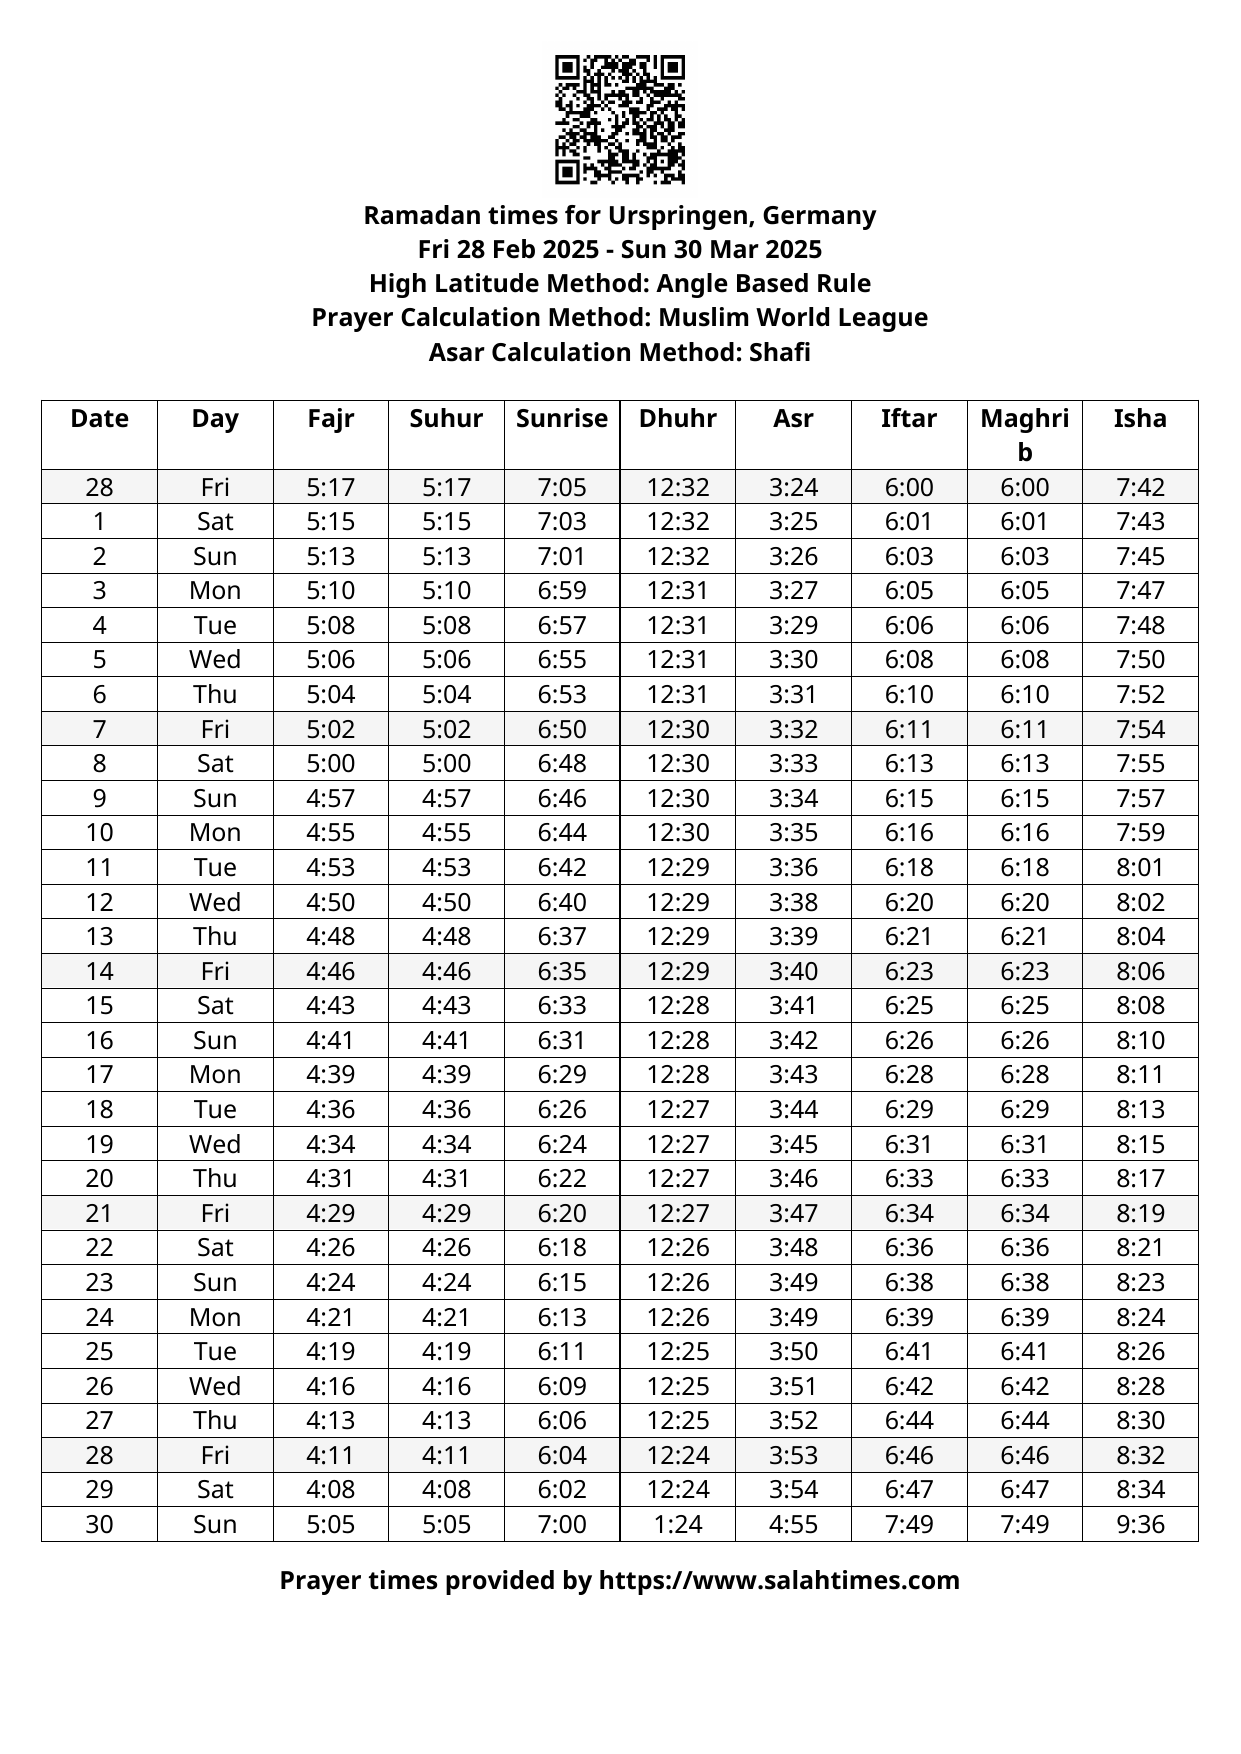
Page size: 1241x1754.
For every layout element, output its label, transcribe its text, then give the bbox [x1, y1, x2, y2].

table_cell 4:48 [274, 919, 388, 953]
table_cell 8:24 [1083, 1300, 1198, 1333]
table_cell 5:17 [274, 470, 388, 503]
table_cell 4:50 [274, 885, 388, 918]
table_cell 6:46 [968, 1438, 1082, 1472]
table_cell 12:28 [621, 1058, 735, 1091]
table_cell 12:24 [621, 1473, 735, 1506]
table_cell 15 [42, 989, 157, 1022]
table_cell 8:28 [1083, 1369, 1198, 1402]
table_cell 6:23 [968, 954, 1082, 987]
table_cell 6:25 [968, 989, 1082, 1022]
table_cell 4:16 [389, 1369, 504, 1402]
table_cell 1 [42, 504, 157, 538]
table_cell 4:43 [274, 989, 388, 1022]
table_cell 6:15 [852, 781, 967, 814]
table_cell 4:08 [274, 1473, 388, 1506]
table_cell 4:55 [274, 816, 388, 849]
table_cell 12:24 [621, 1438, 735, 1472]
table_cell 3:53 [736, 1438, 851, 1472]
table_cell Mon [158, 816, 273, 849]
table_cell 23 [42, 1265, 157, 1299]
table_cell 6:16 [852, 816, 967, 849]
table_cell 6:42 [968, 1369, 1082, 1402]
table_cell 5:10 [274, 574, 388, 607]
table_cell 3:33 [736, 746, 851, 780]
table_cell 11 [42, 850, 157, 884]
table_cell 12:28 [621, 1023, 735, 1057]
table_cell 5:17 [389, 470, 504, 503]
table_cell 4:53 [389, 850, 504, 884]
table_cell Sun [158, 781, 273, 814]
table_cell 7:52 [1083, 677, 1198, 711]
table_cell Mon [158, 1058, 273, 1091]
table_cell 6:36 [968, 1231, 1082, 1264]
table_cell 5:05 [389, 1507, 504, 1541]
table_cell 4:11 [389, 1438, 504, 1472]
text High Latitude Method: Angle Based Rule [42, 266, 1198, 300]
table_cell 6:38 [852, 1265, 967, 1299]
table_cell 3:34 [736, 781, 851, 814]
table_cell 12:32 [621, 539, 735, 572]
table_cell 6:28 [852, 1058, 967, 1091]
table_cell 6:26 [852, 1023, 967, 1057]
table_cell Sun [158, 1023, 273, 1057]
table_cell 4:41 [274, 1023, 388, 1057]
table_cell 8:21 [1083, 1231, 1198, 1264]
table_cell 9:36 [1083, 1507, 1198, 1541]
table_cell 4:57 [389, 781, 504, 814]
table_cell 4:16 [274, 1369, 388, 1402]
table_cell 3:27 [736, 574, 851, 607]
table_cell 12:29 [621, 954, 735, 987]
table_cell 6 [42, 677, 157, 711]
table_cell 6:36 [852, 1231, 967, 1264]
table_cell 4:11 [274, 1438, 388, 1472]
table_cell 4:39 [389, 1058, 504, 1091]
table_cell 7:43 [1083, 504, 1198, 538]
table_cell 8:06 [1083, 954, 1198, 987]
table_cell Mon [158, 1300, 273, 1333]
table_cell Thu [158, 1161, 273, 1195]
table_cell 12:27 [621, 1196, 735, 1229]
table_cell 4:29 [389, 1196, 504, 1229]
table_header Suhur [389, 401, 504, 469]
table_cell 8:10 [1083, 1023, 1198, 1057]
table_cell 5:02 [389, 712, 504, 745]
table_cell 3:48 [736, 1231, 851, 1264]
text Ramadan times for Urspringen, Germany [42, 198, 1198, 232]
table_cell 6:20 [852, 885, 967, 918]
table_cell Fri [158, 470, 273, 503]
table_cell 6:13 [852, 746, 967, 780]
table_cell 6:25 [852, 989, 967, 1022]
table_cell 6:42 [505, 850, 619, 884]
table_cell 12:30 [621, 712, 735, 745]
table_cell 6:23 [852, 954, 967, 987]
table_cell 4:55 [736, 1507, 851, 1541]
table_cell 6:15 [968, 781, 1082, 814]
table_cell 6:47 [968, 1473, 1082, 1506]
table_cell 4:26 [389, 1231, 504, 1264]
table_cell 6:20 [505, 1196, 619, 1229]
text Prayer times provided by https://www.salahtimes.com [42, 1563, 1198, 1597]
table_cell 12:30 [621, 746, 735, 780]
table_cell 5:06 [274, 643, 388, 676]
table_cell 5:00 [274, 746, 388, 780]
table_cell 3:41 [736, 989, 851, 1022]
table_cell 7:49 [852, 1507, 967, 1541]
table_cell 4:36 [274, 1092, 388, 1126]
table_header Date [42, 401, 157, 469]
table_cell 6:01 [968, 504, 1082, 538]
table_cell 9 [42, 781, 157, 814]
table_cell 6:53 [505, 677, 619, 711]
table_cell Tue [158, 608, 273, 642]
table_cell 4:50 [389, 885, 504, 918]
table_cell 4:08 [389, 1473, 504, 1506]
table_cell Mon [158, 574, 273, 607]
table_cell 3:49 [736, 1300, 851, 1333]
table_cell 6:06 [505, 1404, 619, 1437]
table_cell 12:26 [621, 1300, 735, 1333]
table_cell 4:31 [389, 1161, 504, 1195]
table_cell 12:31 [621, 574, 735, 607]
table_cell 6:50 [505, 712, 619, 745]
table_cell 3:38 [736, 885, 851, 918]
table_header Sunrise [505, 401, 619, 469]
table_cell 3:40 [736, 954, 851, 987]
table_cell 12:26 [621, 1265, 735, 1299]
table_cell 6:34 [968, 1196, 1082, 1229]
table_cell 6:04 [505, 1438, 619, 1472]
table_cell 12:25 [621, 1369, 735, 1402]
table_cell 6:33 [852, 1161, 967, 1195]
table_cell 5:15 [389, 504, 504, 538]
table_cell Fri [158, 1196, 273, 1229]
table_cell 6:59 [505, 574, 619, 607]
table_cell 6:00 [968, 470, 1082, 503]
table_cell 6:41 [968, 1334, 1082, 1368]
table_cell 7:48 [1083, 608, 1198, 642]
table_cell 5:08 [274, 608, 388, 642]
table_cell 6:13 [968, 746, 1082, 780]
table_cell 5 [42, 643, 157, 676]
table_cell 4:21 [389, 1300, 504, 1333]
table_cell 12:26 [621, 1231, 735, 1264]
table_cell 12:31 [621, 643, 735, 676]
table_cell 12:32 [621, 470, 735, 503]
table_cell 6:33 [505, 989, 619, 1022]
table_cell 3:31 [736, 677, 851, 711]
table_cell 6:06 [852, 608, 967, 642]
table_cell 5:05 [274, 1507, 388, 1541]
table_cell 7:03 [505, 504, 619, 538]
table_cell 6:44 [852, 1404, 967, 1437]
table_cell Tue [158, 1334, 273, 1368]
table_cell 7:45 [1083, 539, 1198, 572]
table_cell 6:11 [968, 712, 1082, 745]
table_cell 8:08 [1083, 989, 1198, 1022]
table_cell 3:25 [736, 504, 851, 538]
table_cell 3:30 [736, 643, 851, 676]
table_cell 6:44 [968, 1404, 1082, 1437]
table_cell 5:00 [389, 746, 504, 780]
table_cell 4:21 [274, 1300, 388, 1333]
table_cell 4:36 [389, 1092, 504, 1126]
table_cell 7:00 [505, 1507, 619, 1541]
table_cell 6:55 [505, 643, 619, 676]
table_cell 3 [42, 574, 157, 607]
table_cell 6:18 [852, 850, 967, 884]
table_cell 8:02 [1083, 885, 1198, 918]
table_cell 6:18 [505, 1231, 619, 1264]
table_cell 27 [42, 1404, 157, 1437]
table_cell 8:32 [1083, 1438, 1198, 1472]
table_cell 6:18 [968, 850, 1082, 884]
table_cell 4:55 [389, 816, 504, 849]
table_cell 7:42 [1083, 470, 1198, 503]
text Asar Calculation Method: Shafi [42, 334, 1198, 368]
table_cell 8:34 [1083, 1473, 1198, 1506]
table_cell 12:28 [621, 989, 735, 1022]
table_cell 6:06 [968, 608, 1082, 642]
table_cell 8:11 [1083, 1058, 1198, 1091]
table_cell 7:49 [968, 1507, 1082, 1541]
table_cell Sun [158, 1265, 273, 1299]
table_cell 4:41 [389, 1023, 504, 1057]
table_cell 28 [42, 1438, 157, 1472]
table_cell 12:27 [621, 1127, 735, 1160]
table_cell 6:46 [505, 781, 619, 814]
table_cell 8:01 [1083, 850, 1198, 884]
table_cell Sat [158, 1473, 273, 1506]
table_cell 4:34 [389, 1127, 504, 1160]
table_cell 3:24 [736, 470, 851, 503]
table_cell 3:36 [736, 850, 851, 884]
table_cell Fri [158, 1438, 273, 1472]
table_cell 6:03 [968, 539, 1082, 572]
table_cell Fri [158, 954, 273, 987]
table_cell 6:48 [505, 746, 619, 780]
table_cell 12:29 [621, 885, 735, 918]
table_cell Sat [158, 746, 273, 780]
table_cell 6:33 [968, 1161, 1082, 1195]
table_cell 3:43 [736, 1058, 851, 1091]
table_cell 12:31 [621, 608, 735, 642]
table_cell 8:15 [1083, 1127, 1198, 1160]
table_cell 5:08 [389, 608, 504, 642]
table_cell 6:24 [505, 1127, 619, 1160]
table_cell 7:47 [1083, 574, 1198, 607]
table_cell 6:28 [968, 1058, 1082, 1091]
table_cell 7:05 [505, 470, 619, 503]
table_cell 21 [42, 1196, 157, 1229]
table_cell 3:29 [736, 608, 851, 642]
table_cell 6:11 [852, 712, 967, 745]
table_header Asr [736, 401, 851, 469]
table_cell Sat [158, 1231, 273, 1264]
table_cell 6:46 [852, 1438, 967, 1472]
table_cell 6:38 [968, 1265, 1082, 1299]
table_cell 12:25 [621, 1334, 735, 1368]
table_cell 6:22 [505, 1161, 619, 1195]
table_cell 30 [42, 1507, 157, 1541]
table_cell 12:30 [621, 816, 735, 849]
table_cell 2 [42, 539, 157, 572]
table_cell 6:05 [852, 574, 967, 607]
table_header Isha [1083, 401, 1198, 469]
table_cell 7 [42, 712, 157, 745]
table_cell 4:53 [274, 850, 388, 884]
text Prayer Calculation Method: Muslim World League [42, 300, 1198, 334]
table_cell Wed [158, 885, 273, 918]
table_cell Wed [158, 1369, 273, 1402]
table_cell 6:42 [852, 1369, 967, 1402]
table_cell 3:50 [736, 1334, 851, 1368]
table_cell 7:57 [1083, 781, 1198, 814]
table_cell 3:54 [736, 1473, 851, 1506]
table_cell 12:31 [621, 677, 735, 711]
table_cell 12 [42, 885, 157, 918]
table_cell 28 [42, 470, 157, 503]
table_cell 6:57 [505, 608, 619, 642]
table_cell 3:45 [736, 1127, 851, 1160]
table_cell 5:02 [274, 712, 388, 745]
table_cell 4:31 [274, 1161, 388, 1195]
table_cell 26 [42, 1369, 157, 1402]
table_cell 6:10 [968, 677, 1082, 711]
table_cell 7:55 [1083, 746, 1198, 780]
table_cell 18 [42, 1092, 157, 1126]
table_cell 7:50 [1083, 643, 1198, 676]
table_header Maghrib [968, 401, 1082, 469]
table_cell Thu [158, 1404, 273, 1437]
table_cell 5:10 [389, 574, 504, 607]
table_cell 7:54 [1083, 712, 1198, 745]
table_header Fajr [274, 401, 388, 469]
table_cell 13 [42, 919, 157, 953]
table_cell 4:24 [274, 1265, 388, 1299]
table_cell 5:04 [389, 677, 504, 711]
table_header Day [158, 401, 273, 469]
table_cell 3:52 [736, 1404, 851, 1437]
table_cell 6:31 [505, 1023, 619, 1057]
picture [542, 41, 699, 198]
table_cell 6:00 [852, 470, 967, 503]
table_cell 6:29 [852, 1092, 967, 1126]
table_cell 12:27 [621, 1161, 735, 1195]
table_cell 12:29 [621, 919, 735, 953]
text Fri 28 Feb 2025 - Sun 30 Mar 2025 [42, 232, 1198, 266]
table_cell 4:19 [274, 1334, 388, 1368]
table_cell 4:29 [274, 1196, 388, 1229]
table_cell 6:37 [505, 919, 619, 953]
table_header Dhuhr [621, 401, 735, 469]
table_cell 6:35 [505, 954, 619, 987]
table_cell 8:26 [1083, 1334, 1198, 1368]
table_cell 6:10 [852, 677, 967, 711]
table_cell Fri [158, 712, 273, 745]
table_cell 6:40 [505, 885, 619, 918]
table_cell 14 [42, 954, 157, 987]
table_cell 8:23 [1083, 1265, 1198, 1299]
table_cell 6:13 [505, 1300, 619, 1333]
table_cell Sun [158, 1507, 273, 1541]
table_cell 3:39 [736, 919, 851, 953]
table_cell 12:27 [621, 1092, 735, 1126]
table_cell Sat [158, 504, 273, 538]
table_cell 6:44 [505, 816, 619, 849]
table_cell Tue [158, 1092, 273, 1126]
table_cell 19 [42, 1127, 157, 1160]
table_cell 6:08 [852, 643, 967, 676]
table_cell 4:13 [389, 1404, 504, 1437]
table_cell 8:17 [1083, 1161, 1198, 1195]
table_cell 4:48 [389, 919, 504, 953]
table_cell 24 [42, 1300, 157, 1333]
table_cell 1:24 [621, 1507, 735, 1541]
table_cell 29 [42, 1473, 157, 1506]
table_cell 12:30 [621, 781, 735, 814]
table_cell Sun [158, 539, 273, 572]
table_cell 4:43 [389, 989, 504, 1022]
table_cell 6:20 [968, 885, 1082, 918]
table_cell 6:15 [505, 1265, 619, 1299]
table_cell 5:06 [389, 643, 504, 676]
table_cell 22 [42, 1231, 157, 1264]
table_cell 4:34 [274, 1127, 388, 1160]
table_cell 6:34 [852, 1196, 967, 1229]
table_cell 16 [42, 1023, 157, 1057]
table_cell 6:39 [968, 1300, 1082, 1333]
table_cell 4:13 [274, 1404, 388, 1437]
table_cell 6:05 [968, 574, 1082, 607]
table_cell 10 [42, 816, 157, 849]
table_cell Wed [158, 643, 273, 676]
table_cell 3:47 [736, 1196, 851, 1229]
table_cell 6:26 [968, 1023, 1082, 1057]
table_cell 3:42 [736, 1023, 851, 1057]
table_cell 6:21 [968, 919, 1082, 953]
table_cell 4 [42, 608, 157, 642]
table_cell 4:19 [389, 1334, 504, 1368]
table_cell Thu [158, 919, 273, 953]
table_cell 6:26 [505, 1092, 619, 1126]
table_cell 6:11 [505, 1334, 619, 1368]
table_cell 5:04 [274, 677, 388, 711]
table_cell Sat [158, 989, 273, 1022]
table_cell 4:39 [274, 1058, 388, 1091]
table_cell 3:49 [736, 1265, 851, 1299]
table_cell 3:51 [736, 1369, 851, 1402]
table_cell 8:04 [1083, 919, 1198, 953]
table_cell 25 [42, 1334, 157, 1368]
table_cell 4:46 [389, 954, 504, 987]
table_cell 8:13 [1083, 1092, 1198, 1126]
table_cell 8:19 [1083, 1196, 1198, 1229]
table_cell 8 [42, 746, 157, 780]
table_cell 7:59 [1083, 816, 1198, 849]
table_cell 4:46 [274, 954, 388, 987]
table_cell Tue [158, 850, 273, 884]
table_cell 6:29 [505, 1058, 619, 1091]
table_cell 7:01 [505, 539, 619, 572]
table_cell 6:16 [968, 816, 1082, 849]
table_cell 6:29 [968, 1092, 1082, 1126]
table_cell 4:24 [389, 1265, 504, 1299]
table_cell 6:03 [852, 539, 967, 572]
table_cell 6:01 [852, 504, 967, 538]
table_cell Thu [158, 677, 273, 711]
table_cell Wed [158, 1127, 273, 1160]
table_cell 6:41 [852, 1334, 967, 1368]
table_cell 6:47 [852, 1473, 967, 1506]
table_cell 3:35 [736, 816, 851, 849]
table_cell 20 [42, 1161, 157, 1195]
table_header Iftar [852, 401, 967, 469]
table_cell 12:32 [621, 504, 735, 538]
table_cell 6:09 [505, 1369, 619, 1402]
table_cell 3:32 [736, 712, 851, 745]
table_cell 6:39 [852, 1300, 967, 1333]
table_cell 4:26 [274, 1231, 388, 1264]
table_cell 3:26 [736, 539, 851, 572]
table_cell 6:31 [968, 1127, 1082, 1160]
table_cell 6:31 [852, 1127, 967, 1160]
table_cell 6:21 [852, 919, 967, 953]
table_cell 3:46 [736, 1161, 851, 1195]
table_cell 6:02 [505, 1473, 619, 1506]
table_cell 5:13 [274, 539, 388, 572]
table_cell 3:44 [736, 1092, 851, 1126]
table_cell 5:15 [274, 504, 388, 538]
table_cell 5:13 [389, 539, 504, 572]
table_cell 6:08 [968, 643, 1082, 676]
table_cell 8:30 [1083, 1404, 1198, 1437]
table_cell 17 [42, 1058, 157, 1091]
table_cell 12:29 [621, 850, 735, 884]
table_cell 4:57 [274, 781, 388, 814]
table_cell 12:25 [621, 1404, 735, 1437]
